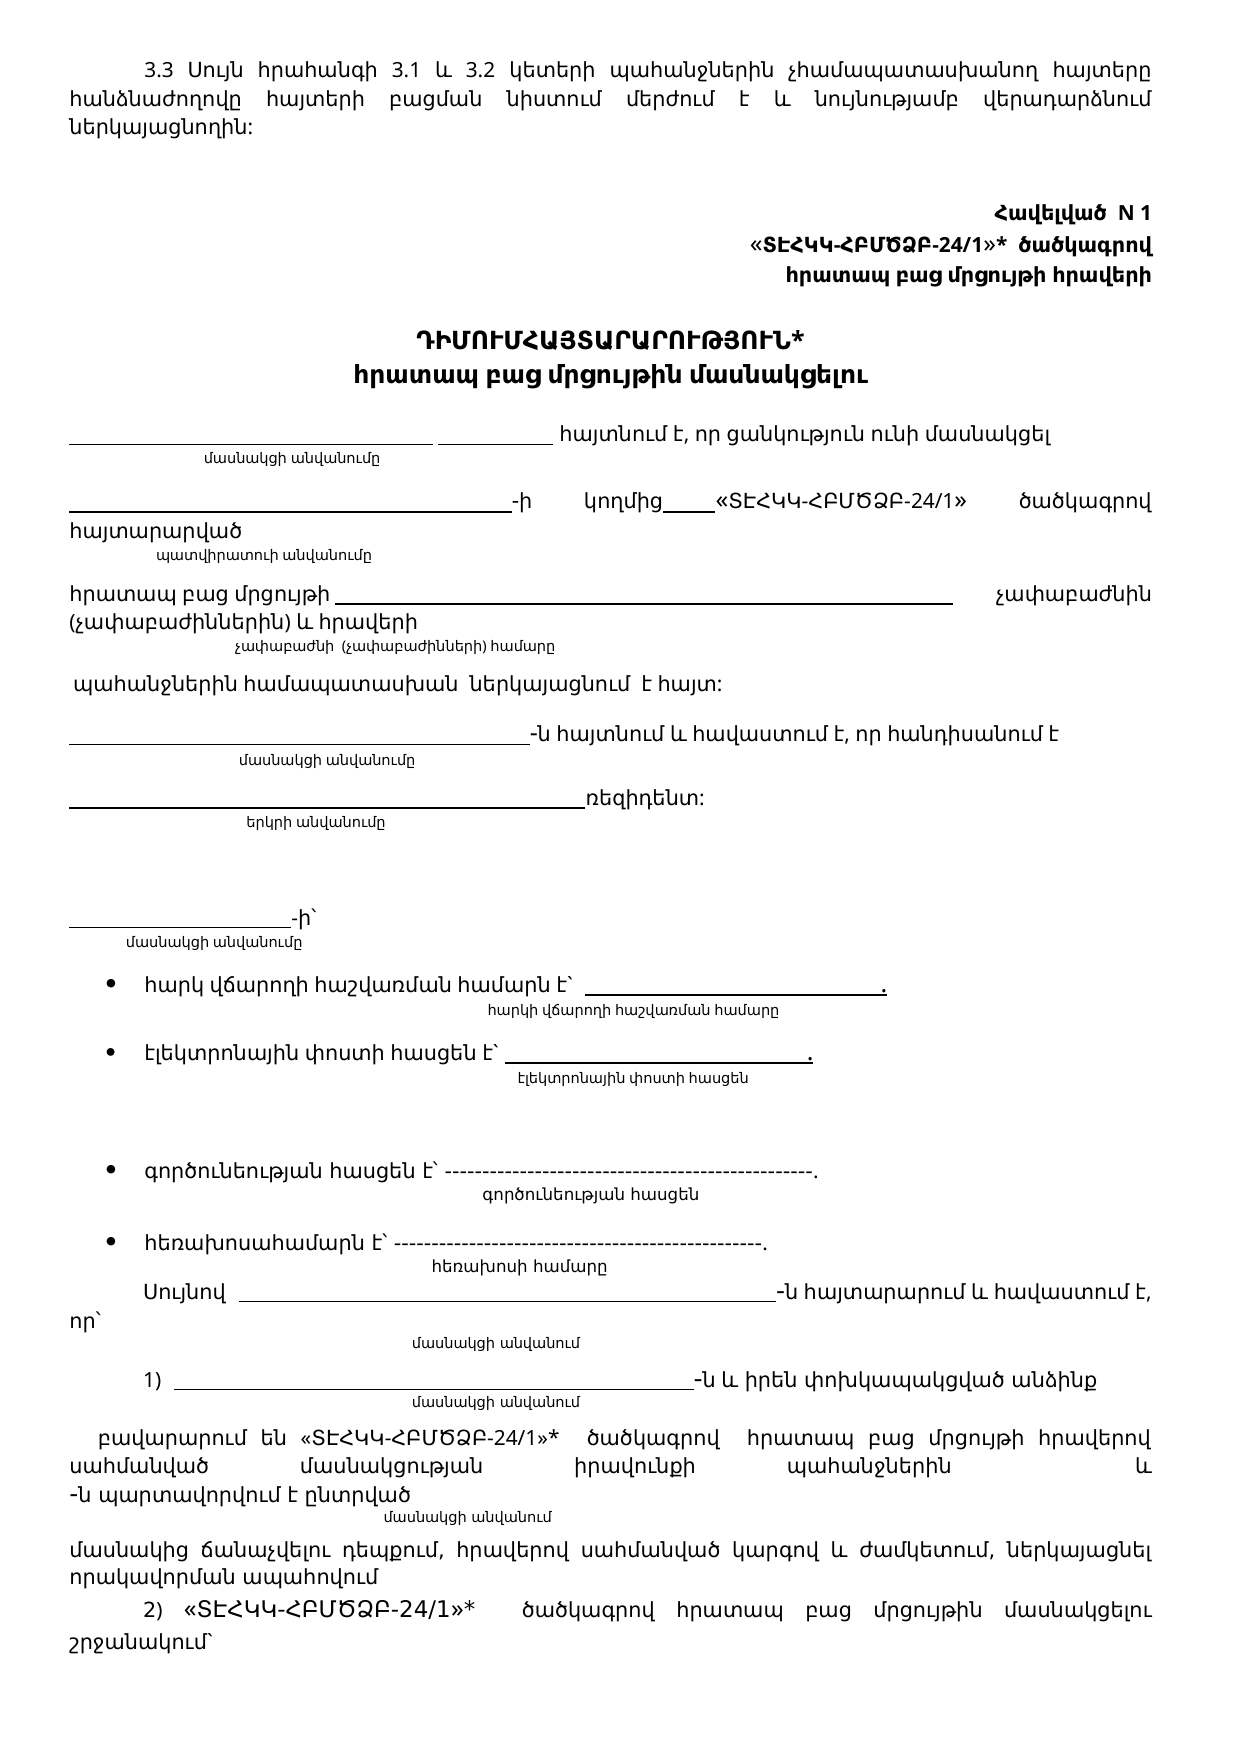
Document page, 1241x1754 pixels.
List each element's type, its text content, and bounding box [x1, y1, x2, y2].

text Սույնով -ն հայտարարում և հավաստում է, որ՝ [69, 1276, 1152, 1335]
subtitle հրատապ բաց մրցույթին մասնակցելու [69, 357, 1152, 391]
text «ՏԷՀԿԿ-ՀԲՄԾՁԲ-24/1»* ծածկագրով [69, 226, 1152, 260]
text 2) «ՏԷՀԿԿ-ՀԲՄԾՁԲ-24/1»* ծածկագրով հրատապ բաց մրցույթին մասնակցելու շրջանակում` [69, 1591, 1152, 1656]
text պատվիրատուի անվանումը [69, 544, 1152, 579]
text մասնակցի անվանումը [69, 931, 1152, 965]
text հայտնում է, որ ցանկություն ունի մասնակցել [69, 419, 1152, 448]
text 3.3 Սույն հրահանգի 3.1 և 3.2 կետերի պահանջներին չհամապատասխանող հայտերը հանձնաժողովը հայտերի բացման նիստում մերժում է և նույնությամբ վերադարձնում ներկայացնողին: [69, 56, 1152, 141]
text պահանջներին համապատասխան ներկայացնում է հայտ: [69, 669, 1152, 698]
text հրատապ բաց մրցույթի չափաբաժնին (չափաբաժիններին) և հրավերի [69, 579, 1152, 636]
text հրատապ բաց մրցույթի հրավերի [69, 260, 1152, 289]
text չափաբաժնի (չափաբաժինների) համարը [69, 636, 1152, 669]
list հեռախոսահամարն է՝ -------------------------------------------------. [107, 1228, 1152, 1257]
text ԴԻՄՈՒՄՀԱՅՏԱՐԱՐՈՒԹՅՈՒՆ* [69, 323, 1152, 357]
text մասնակից ճանաչվելու դեպքում, հրավերով սահմանված կարգով և ժամկետում, ներկայացնել որակավորման ապահովում [69, 1538, 1152, 1591]
text մասնակցի անվանում [69, 1335, 1152, 1364]
list հարկ վճարողի հաշվառման համարն է` . [107, 965, 1152, 999]
text ռեզիդենտ: [69, 783, 1152, 812]
text երկրի անվանումը [69, 812, 1152, 846]
text մասնակցի անվանումը [69, 749, 1152, 783]
text 1) -ն և իրեն փոխկապակցված անձինք [69, 1364, 1152, 1393]
text մասնակցի անվանում [69, 1509, 1152, 1538]
text էլեկտրոնային փոստի հասցեն [69, 1068, 1152, 1102]
text -ի կողմից «ՏԷՀԿԿ-ՀԲՄԾՁԲ-24/1» ծածկագրով հայտարարված [69, 482, 1152, 544]
text հեռախոսի համարը [69, 1257, 1152, 1276]
text Հավելված N 1 [69, 198, 1152, 226]
text -ի՝ [69, 903, 1152, 931]
text մասնակցի անվանումը [69, 448, 1152, 482]
text -ն հայտնում և հավաստում է, որ հանդիսանում է [69, 715, 1152, 749]
text մասնակցի անվանում [69, 1393, 1152, 1423]
text գործունեության հասցեն [69, 1185, 1152, 1204]
list գործունեության հասցեն է՝ -------------------------------------------------. [107, 1156, 1152, 1185]
list էլեկտրոնային փոստի հասցեն է` . [107, 1033, 1152, 1068]
text հարկի վճարողի հաշվառման համարը [69, 999, 1152, 1033]
text բավարարում են «ՏԷՀԿԿ-ՀԲՄԾՁԲ-24/1»* ծածկագրով հրատապ բաց մրցույթի հրավերով սահմանված մասնակցության իրավունքի պահանջներին և -ն պարտավորվում է ընտրված [69, 1423, 1152, 1509]
